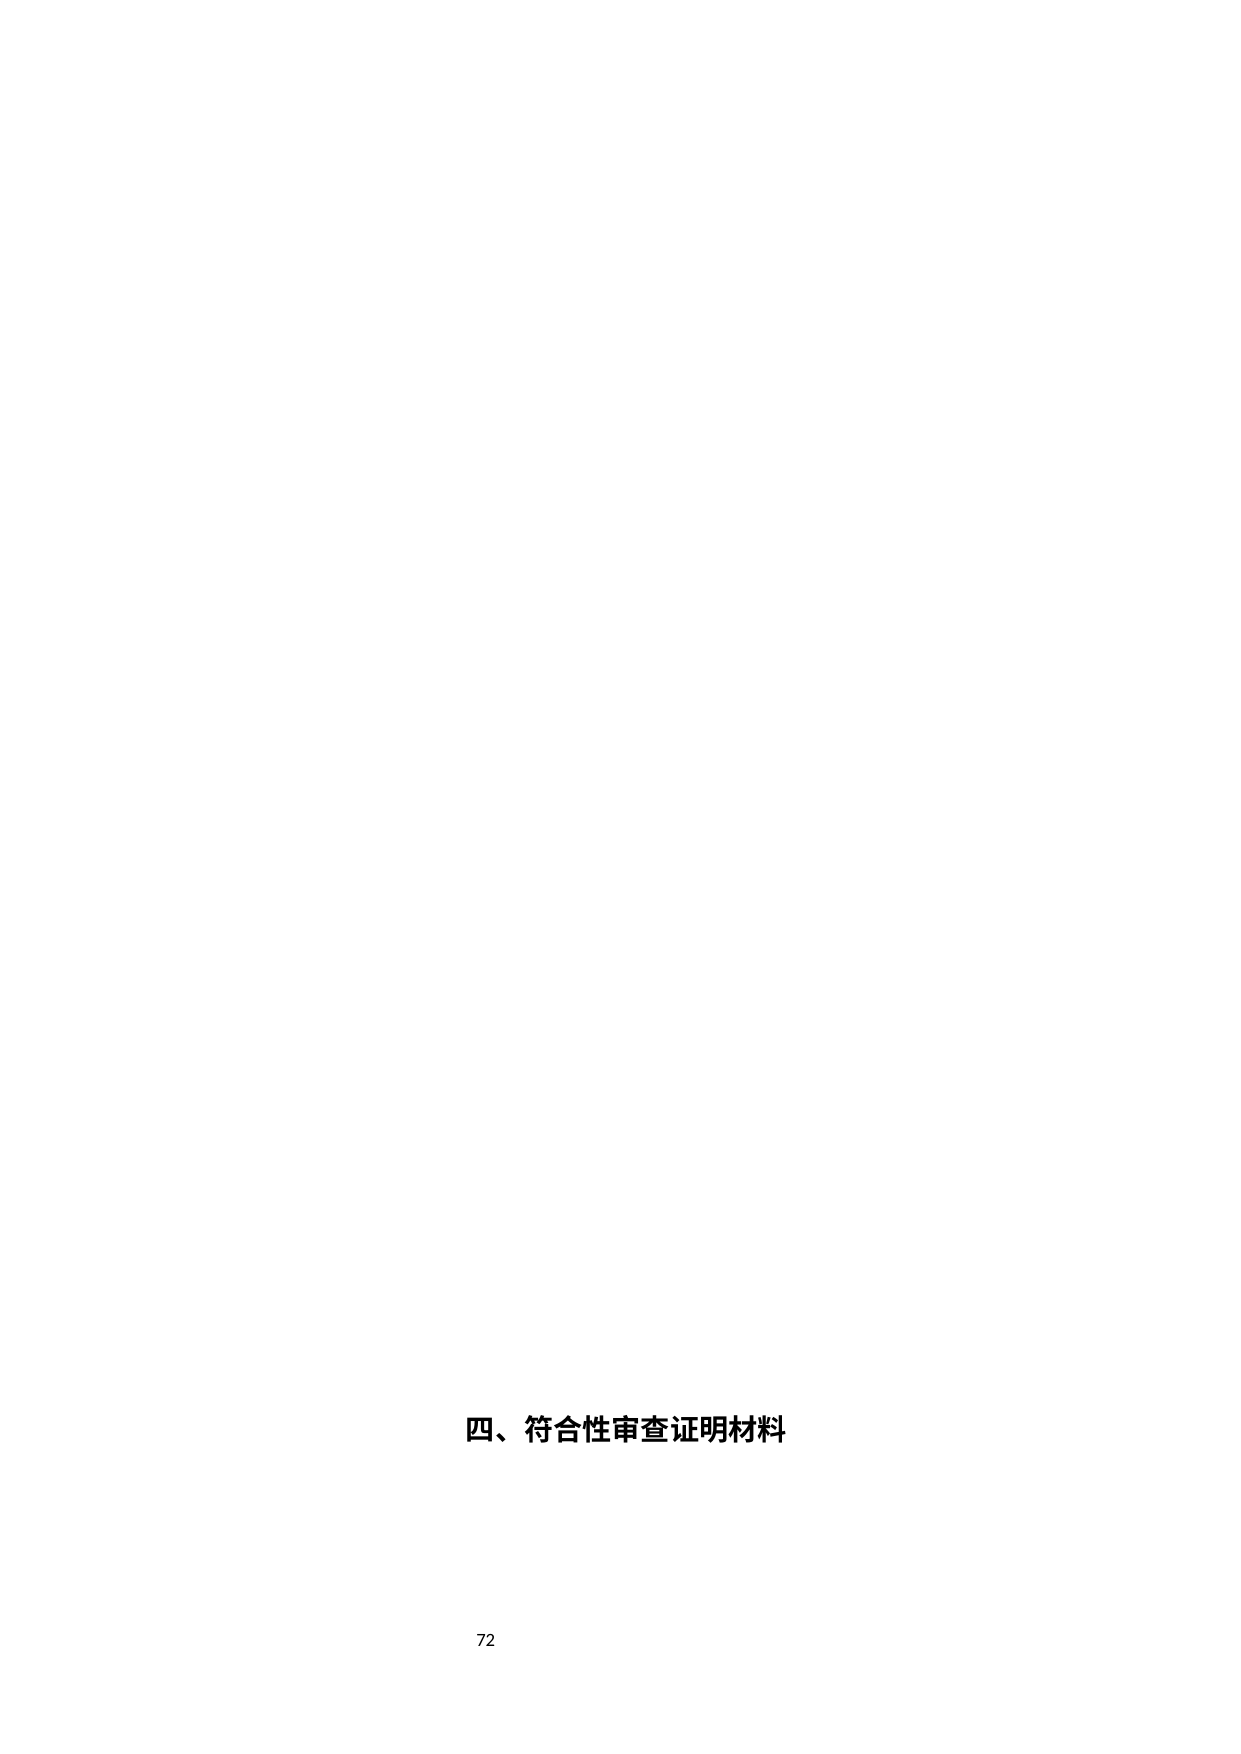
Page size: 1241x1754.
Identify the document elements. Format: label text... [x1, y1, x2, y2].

text 四、符合性审查证明材料 [165, 1395, 1087, 1460]
